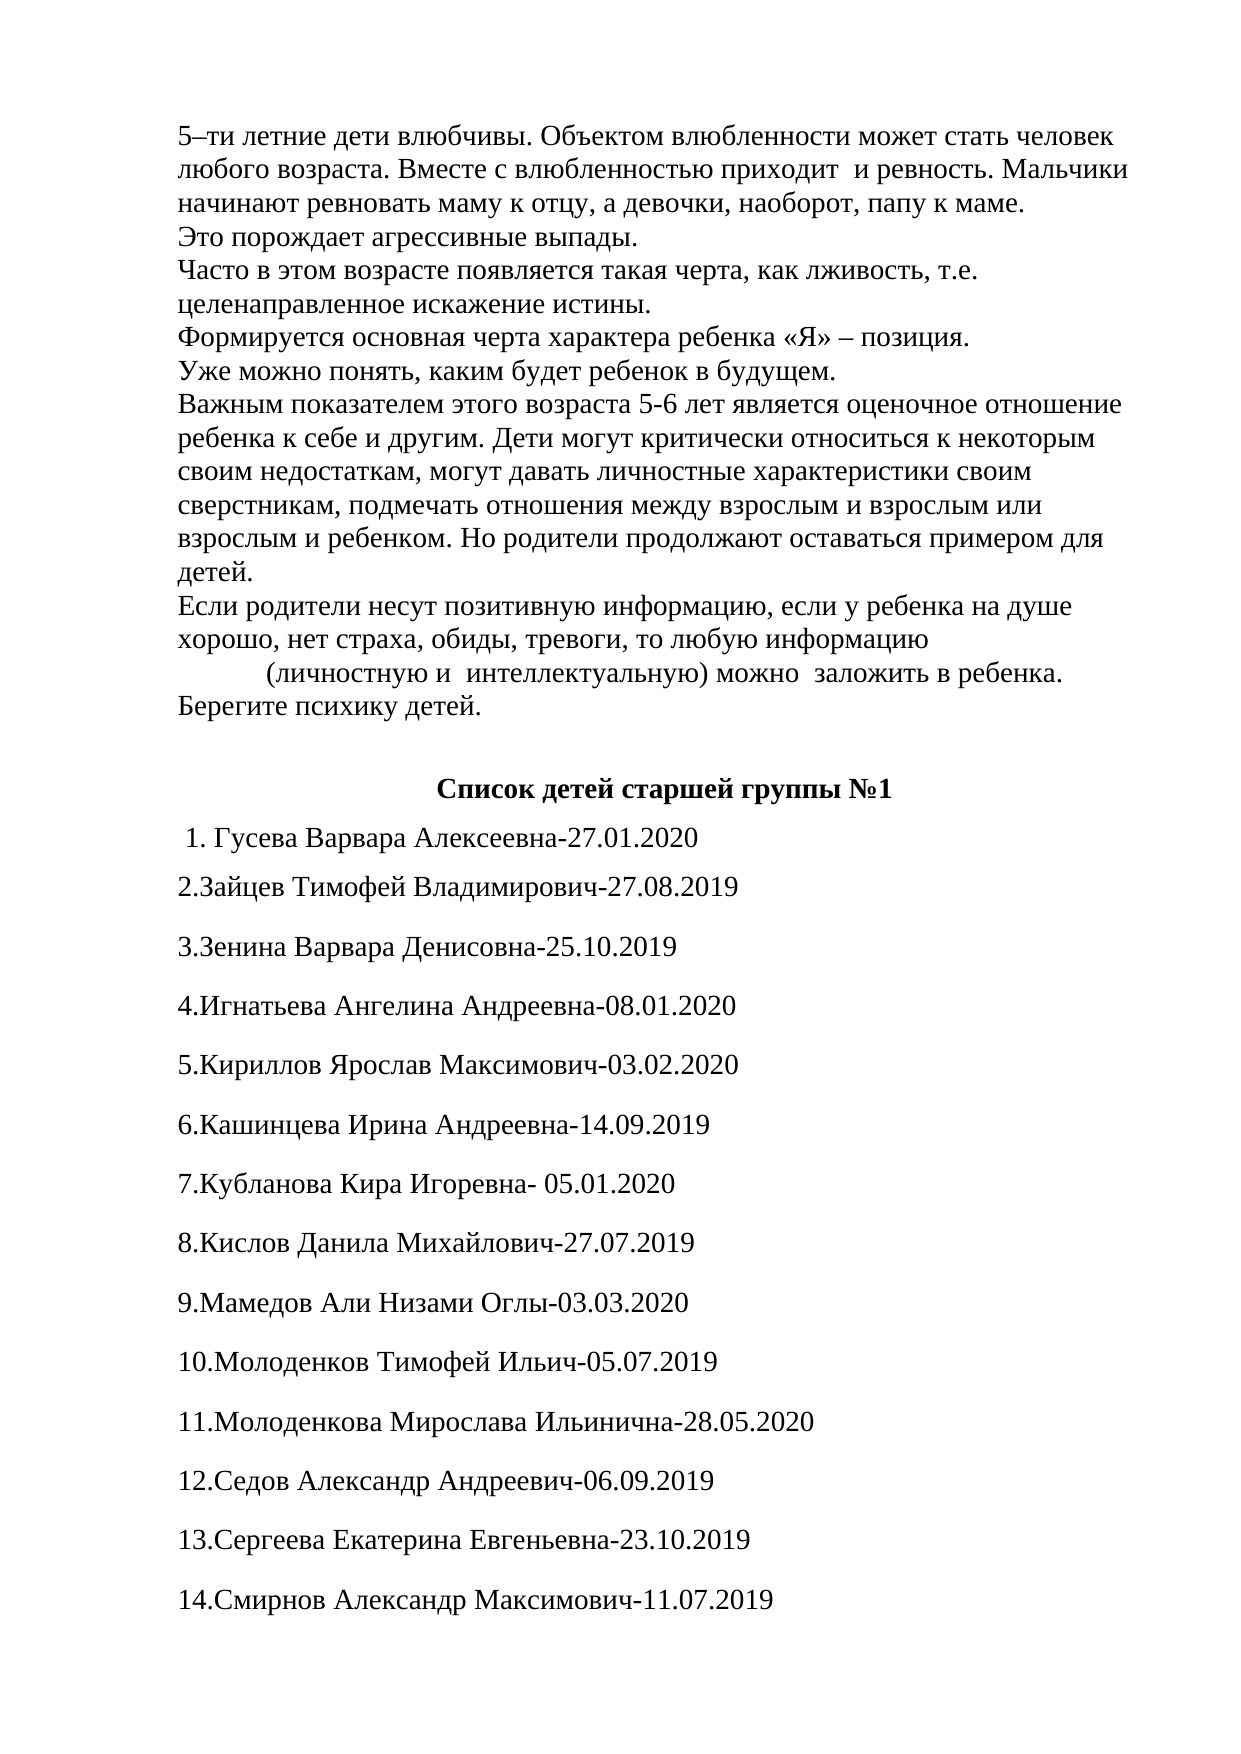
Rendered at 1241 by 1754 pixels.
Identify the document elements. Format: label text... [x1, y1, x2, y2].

text Если родители несут позитивную информацию, если у ребенка на душе хорошо, нет страха, обиды, тревоги, то любую информацию [177, 588, 1152, 655]
text 4.Игнатьева Ангелина Андреевна-08.01.2020 [177, 988, 1152, 1022]
text 14.Смирнов Александр Максимович-11.07.2019 [177, 1582, 1152, 1615]
text Список детей старшей группы №1 [177, 771, 1152, 804]
text Формируется основная черта характера ребенка «Я» – позиция. [177, 319, 1152, 353]
text 6.Кашинцева Ирина Андреевна-14.09.2019 [177, 1107, 1152, 1140]
text 8.Кислов Данила Михайлович-27.07.2019 [177, 1226, 1152, 1259]
text Часто в этом возрасте появляется такая черта, как лживость, т.е. целенаправленное искажение истины. [177, 252, 1152, 319]
text 12.Седов Александр Андреевич-06.09.2019 [177, 1463, 1152, 1497]
text Уже можно понять, каким будет ребенок в будущем. [177, 353, 1152, 386]
text 3.Зенина Варвара Денисовна-25.10.2019 [177, 929, 1152, 962]
text 5–ти летние дети влюбчивы. Объектом влюбленности может стать человек любого возраста. Вместе с влюбленностью приходит и ревность. Мальчики начинают ревновать маму к отцу, а девочки, наоборот, папу к маме. [177, 118, 1152, 219]
text 5.Кириллов Ярослав Максимович-03.02.2020 [177, 1047, 1152, 1081]
text Это порождает агрессивные выпады. [177, 219, 1152, 252]
text 1. Гусева Варвара Алексеевна-27.01.2020 [177, 820, 1152, 854]
text 2.Зайцев Тимофей Владимирович-27.08.2019 [177, 869, 1152, 903]
text (личностную и интеллектуальную) можно заложить в ребенка. [177, 655, 1152, 688]
text 10.Молоденков Тимофей Ильич-05.07.2019 [177, 1344, 1152, 1378]
text Важным показателем этого возраста 5-6 лет является оценочное отношение ребенка к себе и другим. Дети могут критически относиться к некоторым своим недостаткам, могут давать личностные характеристики своим сверстникам, подмечать отношения между взрослым и взрослым или взрослым и ребенком. Но родители продолжают оставаться примером для детей. [177, 386, 1152, 588]
text 11.Молоденкова Мирослава Ильинична-28.05.2020 [177, 1404, 1152, 1437]
text 7.Кубланова Кира Игоревна- 05.01.2020 [177, 1166, 1152, 1200]
text 13.Сергеева Екатерина Евгеньевна-23.10.2019 [177, 1522, 1152, 1556]
text 9.Мамедов Али Низами Оглы-03.03.2020 [177, 1285, 1152, 1318]
text Берегите психику детей. [177, 688, 1152, 722]
